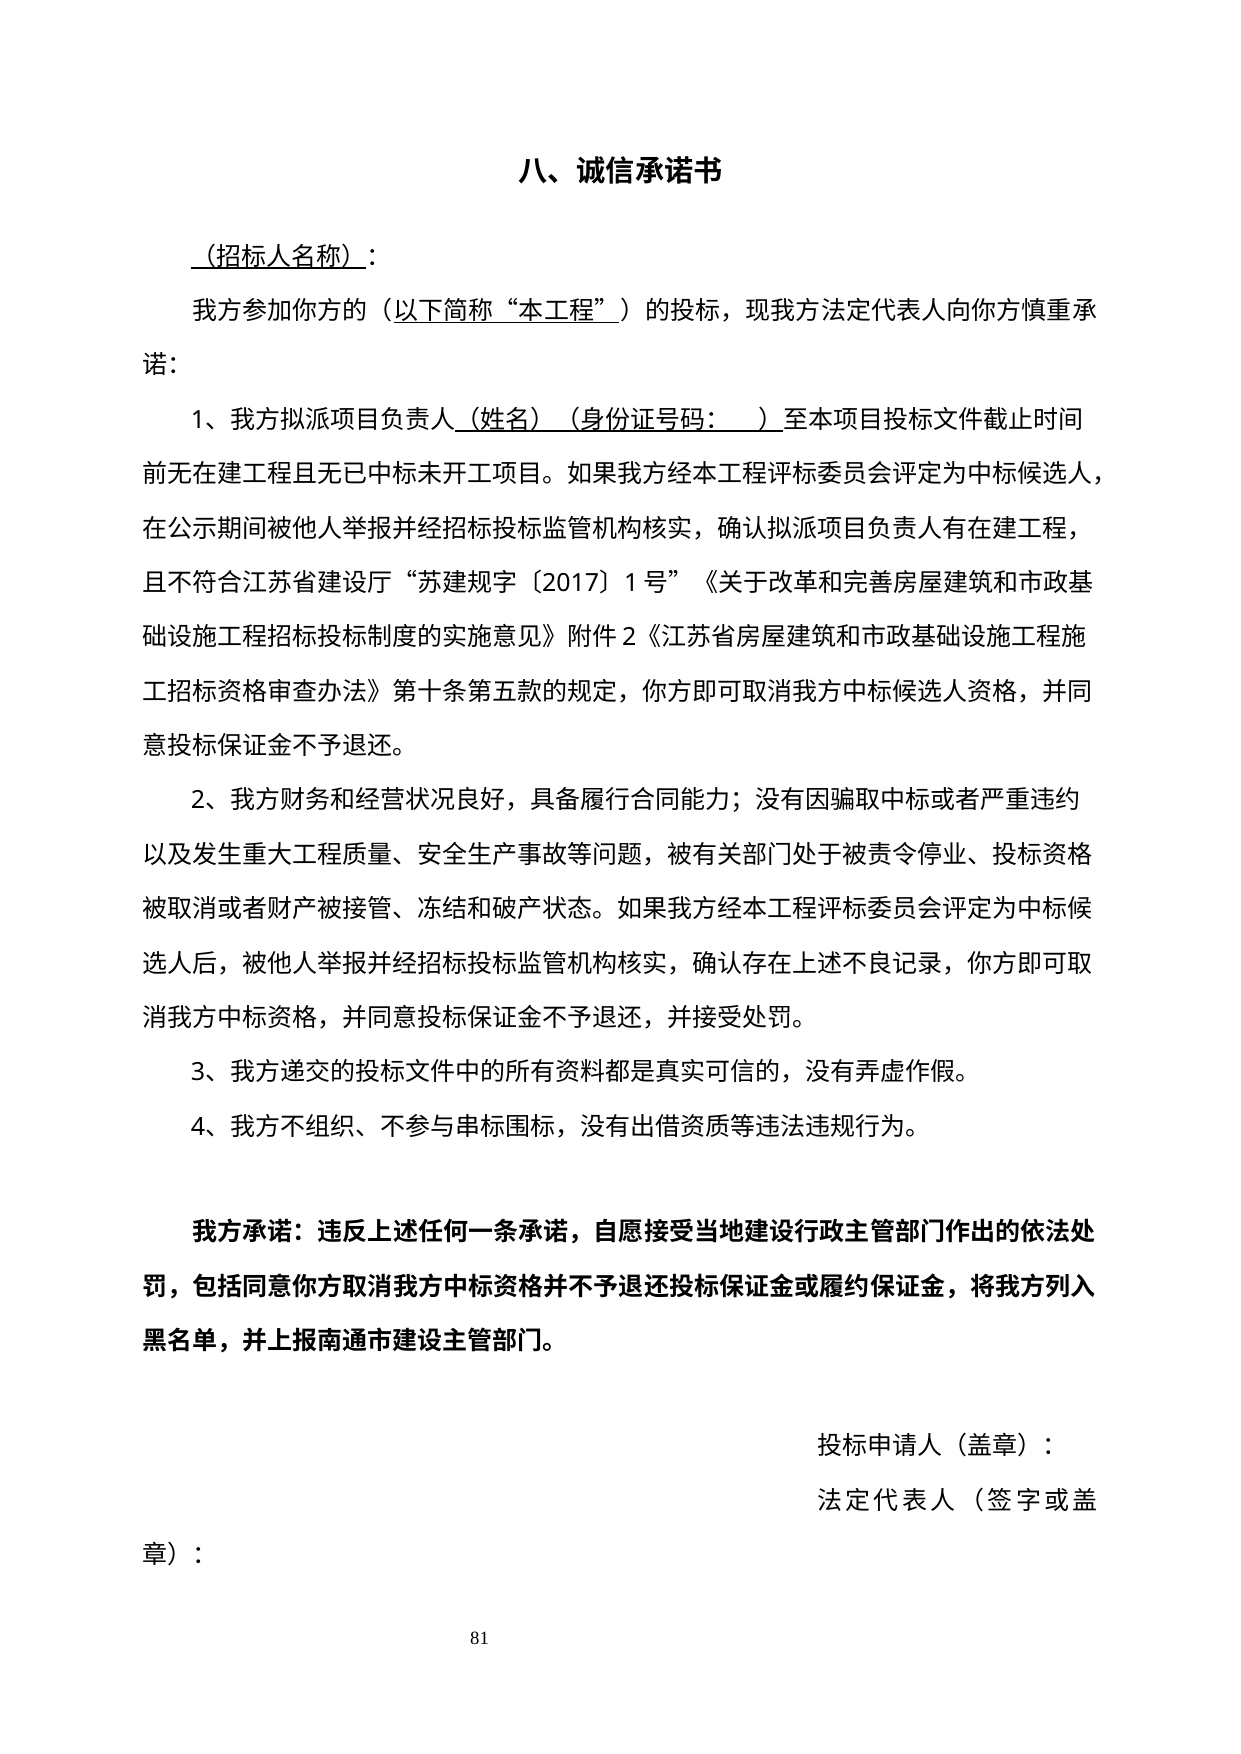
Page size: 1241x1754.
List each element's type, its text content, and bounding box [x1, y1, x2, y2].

text 2、我方财务和经营状况良好，具备履行合同能力；没有因骗取中标或者严重违约以及发生重大工程质量、安全生产事故等问题，被有关部门处于被责令停业、投标资格被取消或者财产被接管、冻结和破产状态。如果我方经本工程评标委员会评定为中标候选人后，被他人举报并经招标投标监管机构核实，确认存在上述不良记录，你方即可取消我方中标资格，并同意投标保证金不予退还，并接受处罚。 [142, 780, 1098, 1034]
text 法定代表人（签字或盖章）： [142, 1480, 1098, 1571]
text 我方承诺：违反上述任何一条承诺，自愿接受当地建设行政主管部门作出的依法处罚，包括同意你方取消我方中标资格并不予退还投标保证金或履约保证金，将我方列入黑名单，并上报南通市建设主管部门。 [142, 1212, 1098, 1357]
text （招标人名称）： [142, 236, 1098, 272]
text 八、诚信承诺书 [142, 148, 1098, 190]
text 投标申请人（盖章）： [142, 1426, 1098, 1462]
text 3、我方递交的投标文件中的所有资料都是真实可信的，没有弄虚作假。 [142, 1052, 1098, 1088]
text 4、我方不组织、不参与串标围标，没有出借资质等违法违规行为。 [142, 1106, 1098, 1142]
text 我方参加你方的（以下简称“本工程”）的投标，现我方法定代表人向你方慎重承诺： [142, 291, 1098, 381]
text 1、我方拟派项目负责人（姓名）（身份证号码： ）至本项目投标文件截止时间前无在建工程且无已中标未开工项目。如果我方经本工程评标委员会评定为中标候选人，在公示期间被他人举报并经招标投标监管机构核实，确认拟派项目负责人有在建工程，且不符合江苏省建设厅“苏建规字〔2017〕1号”《关于改革和完善房屋建筑和市政基础设施工程招标投标制度的实施意见》附件2《江苏省房屋建筑和市政基础设施工程施工招标资格审查办法》第十条第五款的规定，你方即可取消我方中标候选人资格，并同意投标保证金不予退还。 [142, 399, 1098, 762]
